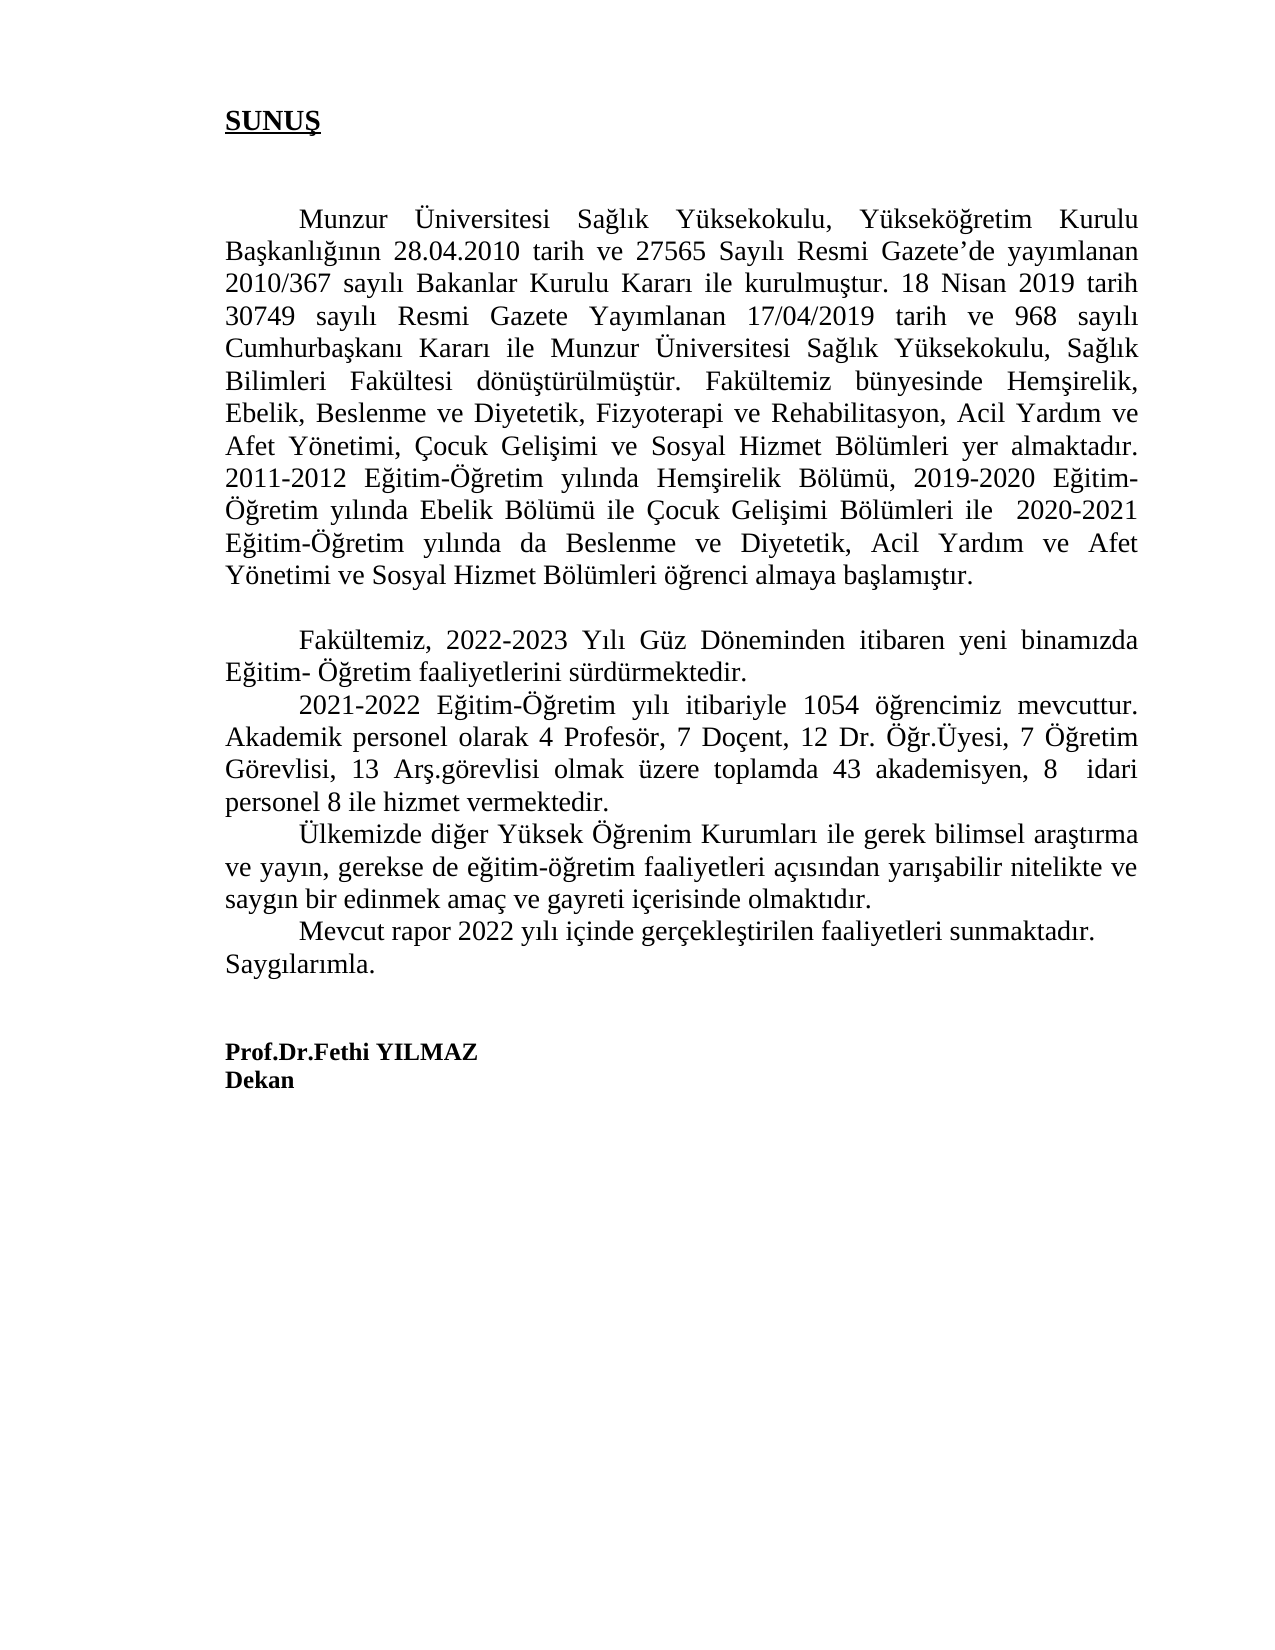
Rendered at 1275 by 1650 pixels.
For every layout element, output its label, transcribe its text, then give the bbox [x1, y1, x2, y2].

text Fakültemiz, 2022-2023 Yılı Güz Döneminden itibaren yeni binamızda Eğitim- Öğretim faaliyetlerini sürdürmektedir. [225, 623, 1140, 688]
text Munzur Üniversitesi Sağlık Yüksekokulu, Yükseköğretim Kurulu Başkanlığının 28.04.2010 tarih ve 27565 Sayılı Resmi Gazete’de yayımlanan 2010/367 sayılı Bakanlar Kurulu Kararı ile kurulmuştur. 18 Nisan 2019 tarih 30749 sayılı Resmi Gazete Yayımlanan 17/04/2019 tarih ve 968 sayılı Cumhurbaşkanı Kararı ile Munzur Üniversitesi Sağlık Yüksekokulu, Sağlık Bilimleri Fakültesi dönüştürülmüştür. Fakültemiz bünyesinde Hemşirelik, Ebelik, Beslenme ve Diyetetik, Fizyoterapi ve Rehabilitasyon, Acil Yardım ve Afet Yönetimi, Çocuk Gelişimi ve Sosyal Hizmet Bölümleri yer almaktadır. 2011-2012 Eğitim-Öğretim yılında Hemşirelik Bölümü, 2019-2020 Eğitim-Öğretim yılında Ebelik Bölümü ile Çocuk Gelişimi Bölümleri ile 2020-2021 Eğitim-Öğretim yılında da Beslenme ve Diyetetik, Acil Yardım ve Afet Yönetimi ve Sosyal Hizmet Bölümleri öğrenci almaya başlamıştır. [225, 202, 1140, 591]
text Saygılarımla. [225, 947, 1140, 979]
subtitle SUNUŞ [225, 103, 1140, 137]
text Mevcut rapor 2022 yılı içinde gerçekleştirilen faaliyetleri sunmaktadır. [225, 914, 1140, 947]
text Prof.Dr.Fethi YILMAZ [225, 1037, 1140, 1066]
text Ülkemizde diğer Yüksek Öğrenim Kurumları ile gerek bilimsel araştırma ve yayın, gerekse de eğitim-öğretim faaliyetleri açısından yarışabilir nitelikte ve saygın bir edinmek amaç ve gayreti içerisinde olmaktıdır. [225, 817, 1140, 914]
text Dekan [225, 1066, 1140, 1094]
text 2021-2022 Eğitim-Öğretim yılı itibariyle 1054 öğrencimiz mevcuttur. Akademik personel olarak 4 Profesör, 7 Doçent, 12 Dr. Öğr.Üyesi, 7 Öğretim Görevlisi, 13 Arş.görevlisi olmak üzere toplamda 43 akademisyen, 8 idari personel 8 ile hizmet vermektedir. [225, 688, 1140, 817]
